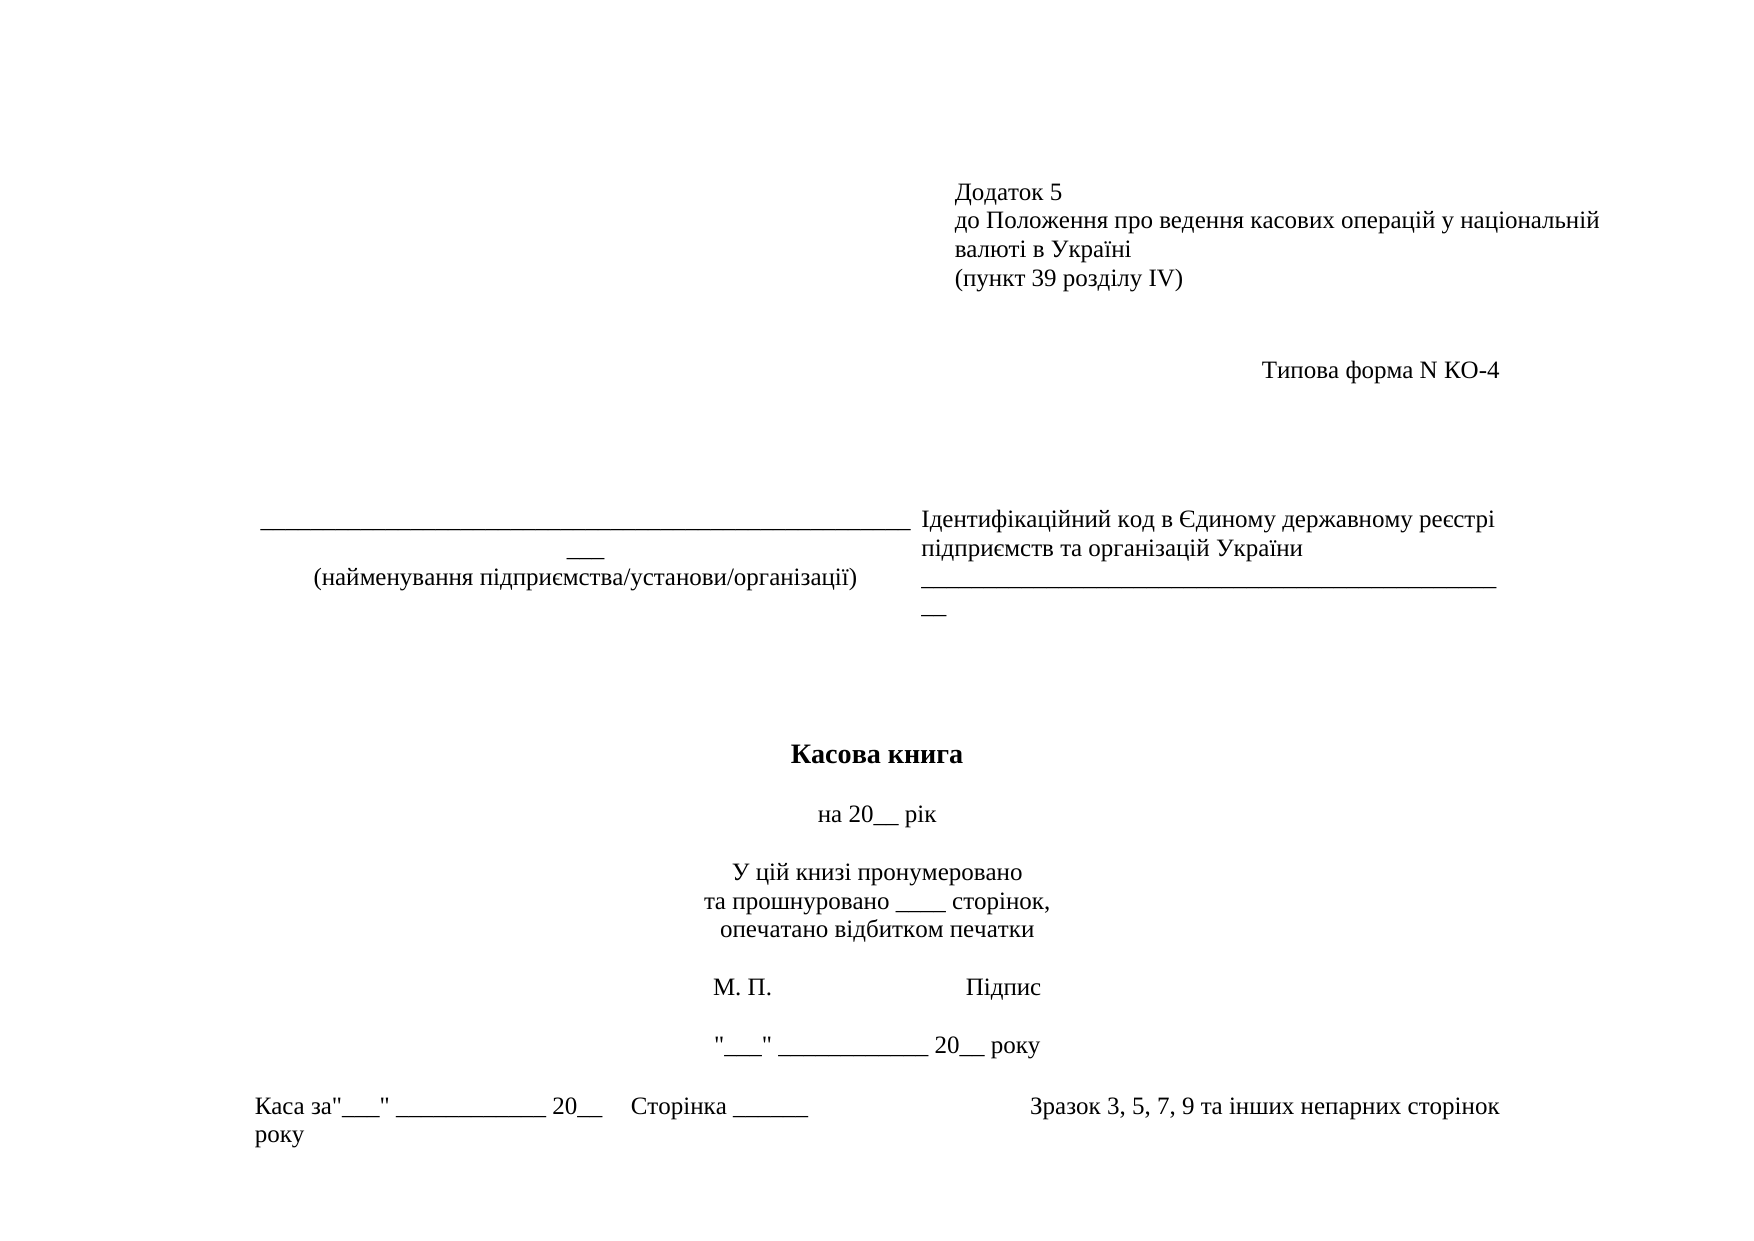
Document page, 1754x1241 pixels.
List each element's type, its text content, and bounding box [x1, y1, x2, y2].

table_header Зразок 3, 5, 7, 9 та інших непарних сторінок [990, 1088, 1502, 1151]
table_header Ідентифікаційний код в Єдиному державному реєстрі підприємств та організацій України ________________________________________________ [919, 502, 1502, 622]
subtitle Касова книга [88, 738, 1665, 770]
text М. П. Підпис [88, 972, 1665, 1001]
text У цій книзі пронумеровано та прошнуровано ____ сторінок, опечатано відбитком печатки [88, 857, 1665, 943]
text "___" ____________ 20__ року [88, 1030, 1665, 1059]
table_header Каса за"___" ____________ 20__ року [252, 1088, 628, 1151]
table_header Додаток 5 до Положення про ведення касових операцій у національній валюті в Україні (пункт 39 розділу IV) [952, 174, 1662, 294]
text на 20__ рік [88, 799, 1665, 828]
table_header _______________________________________________________ (найменування підприємства/установи/організації) [252, 502, 919, 622]
table_header Типова форма N КО-4 [252, 352, 1502, 386]
table_header Сторінка ______ [628, 1088, 990, 1151]
